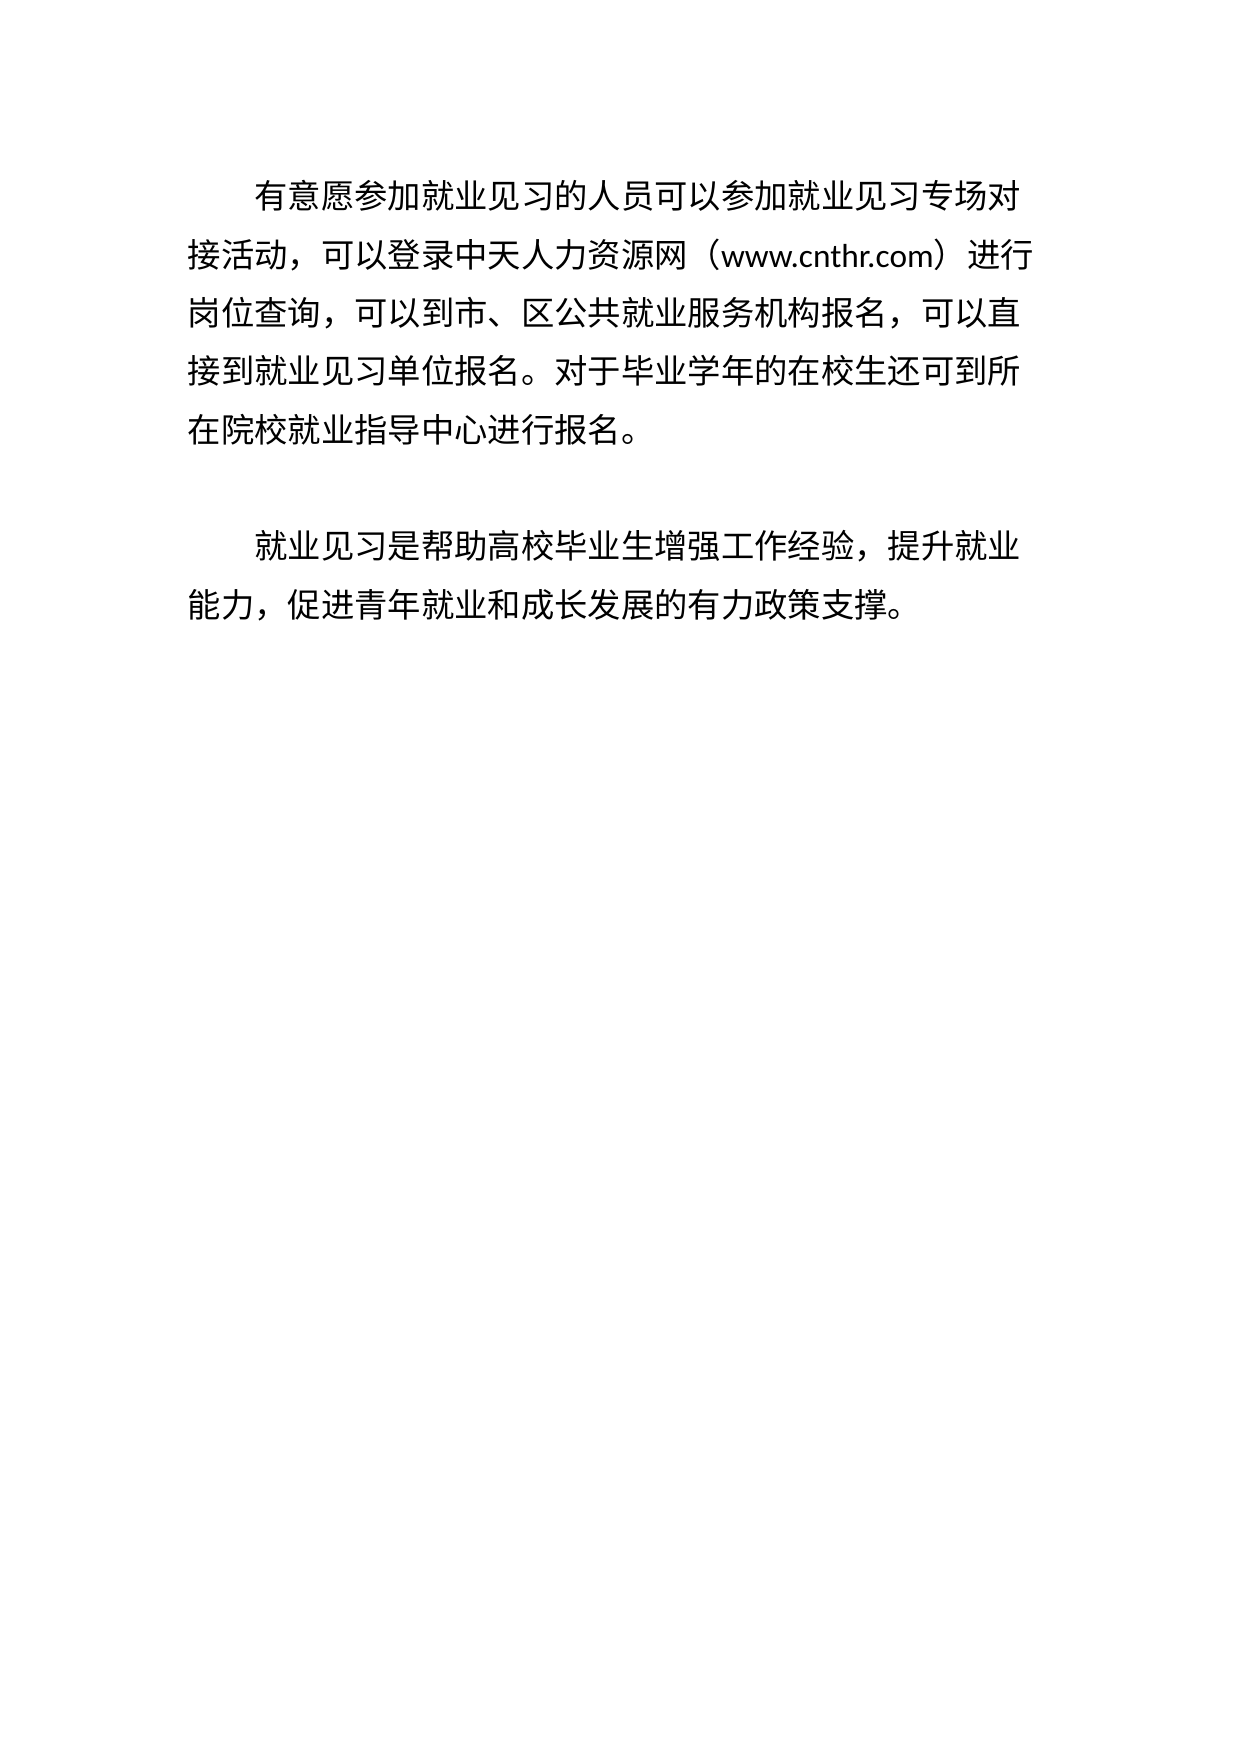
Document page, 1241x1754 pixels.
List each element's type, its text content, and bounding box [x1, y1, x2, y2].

text 有意愿参加就业见习的人员可以参加就业见习专场对接活动，可以登录中天人力资源网（www.cnthr.com）进行岗位查询，可以到市、区公共就业服务机构报名，可以直接到就业见习单位报名。对于毕业学年的在校生还可到所在院校就业指导中心进行报名。 [187, 162, 1053, 454]
text 就业见习是帮助高校毕业生增强工作经验，提升就业能力，促进青年就业和成长发展的有力政策支撑。 [187, 512, 1053, 629]
